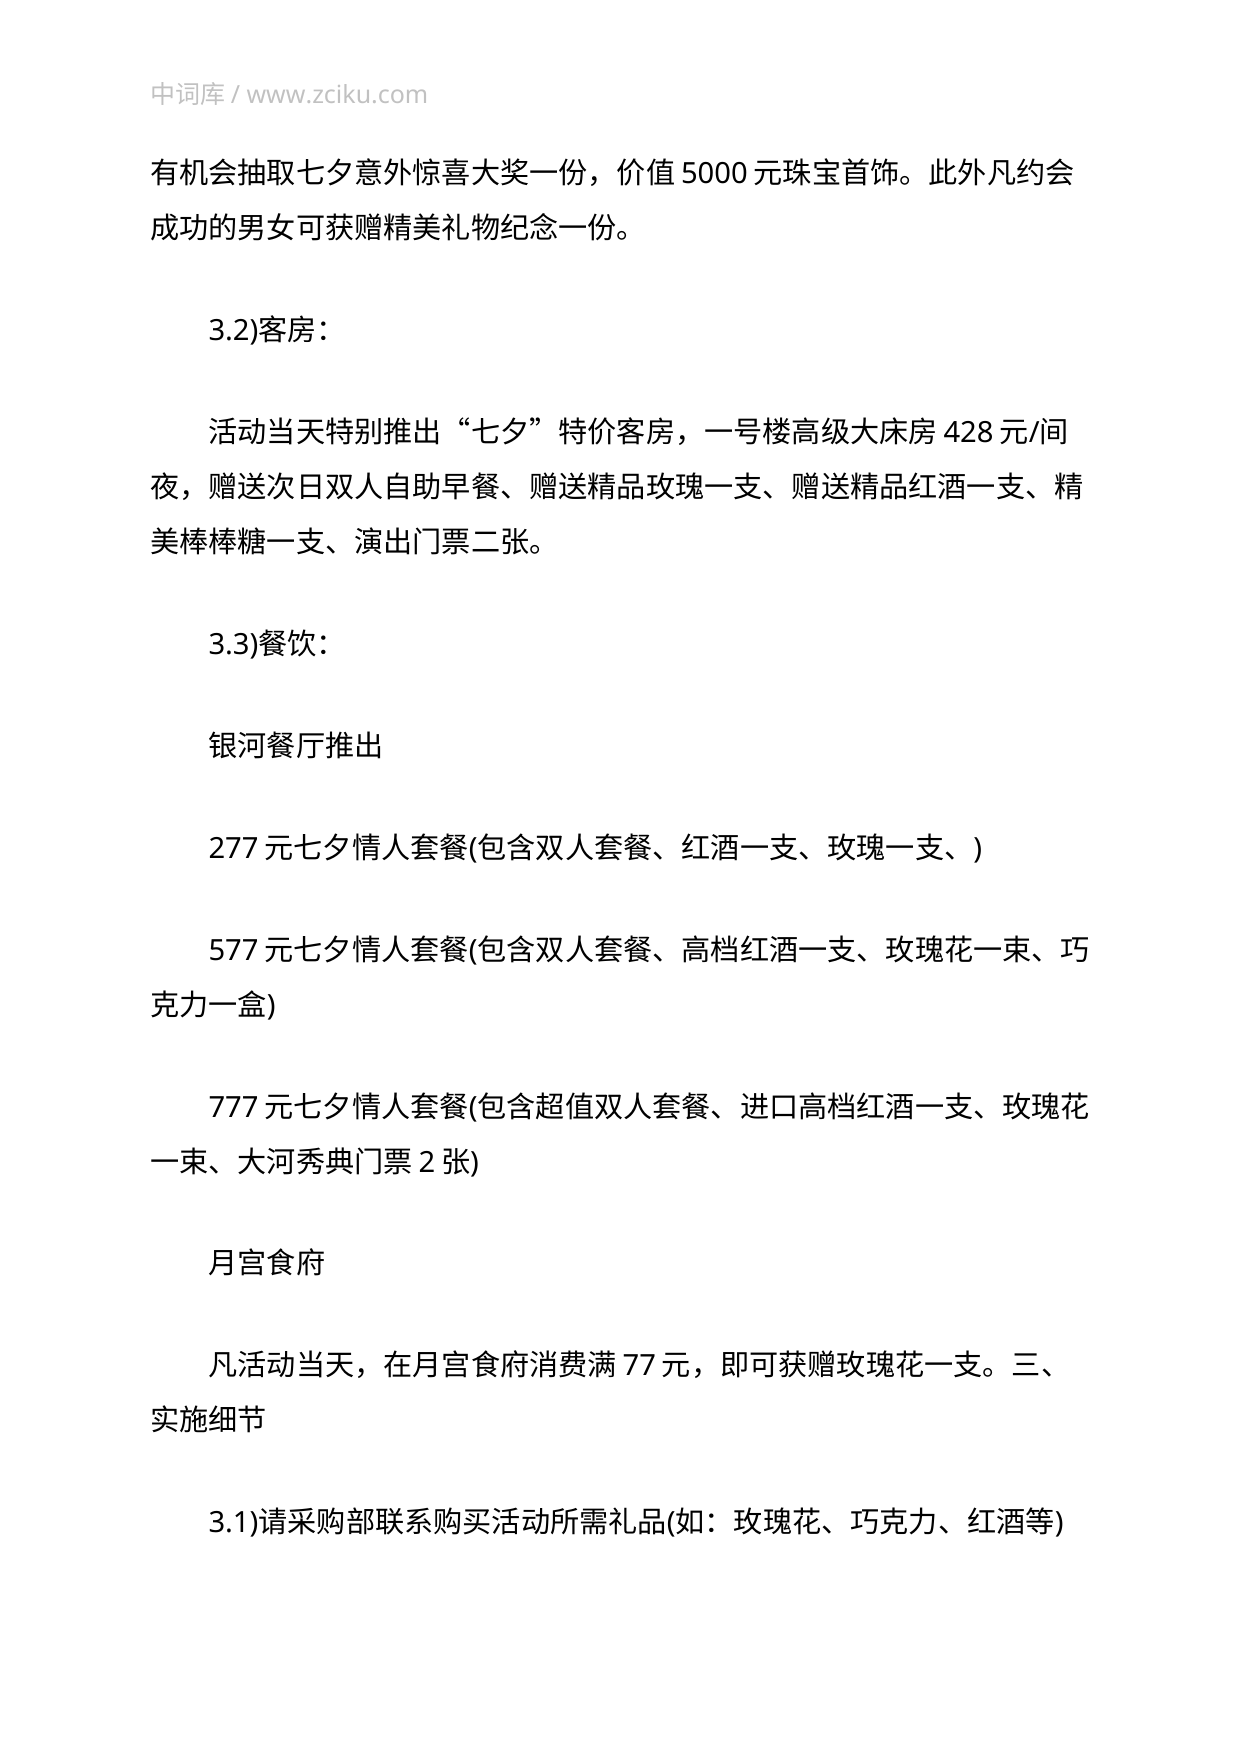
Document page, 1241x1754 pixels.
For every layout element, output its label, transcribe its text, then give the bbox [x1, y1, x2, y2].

text 577元七夕情人套餐(包含双人套餐、高档红酒一支、玫瑰花一束、巧克力一盒) [150, 926, 1090, 1023]
text 3.1)请采购部联系购买活动所需礼品(如：玫瑰花、巧克力、红酒等) [150, 1499, 1090, 1541]
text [150, 150, 1090, 247]
text 777元七夕情人套餐(包含超值双人套餐、进口高档红酒一支、玫瑰花一束、大河秀典门票2张) [150, 1083, 1090, 1181]
text 277元七夕情人套餐(包含双人套餐、红酒一支、玫瑰一支、) [150, 824, 1090, 867]
text 3.2)客房： [150, 307, 1090, 349]
text 银河餐厅推出 [150, 722, 1090, 765]
text 活动当天特别推出“七夕”特价客房，一号楼高级大床房428元/间夜，赠送次日双人自助早餐、赠送精品玫瑰一支、赠送精品红酒一支、精美棒棒糖一支、演出门票二张。 [150, 409, 1090, 561]
text 3.3)餐饮： [150, 620, 1090, 663]
text 月宫食府 [150, 1240, 1090, 1282]
text 凡活动当天，在月宫食府消费满77元，即可获赠玫瑰花一支。三、实施细节 [150, 1342, 1090, 1439]
